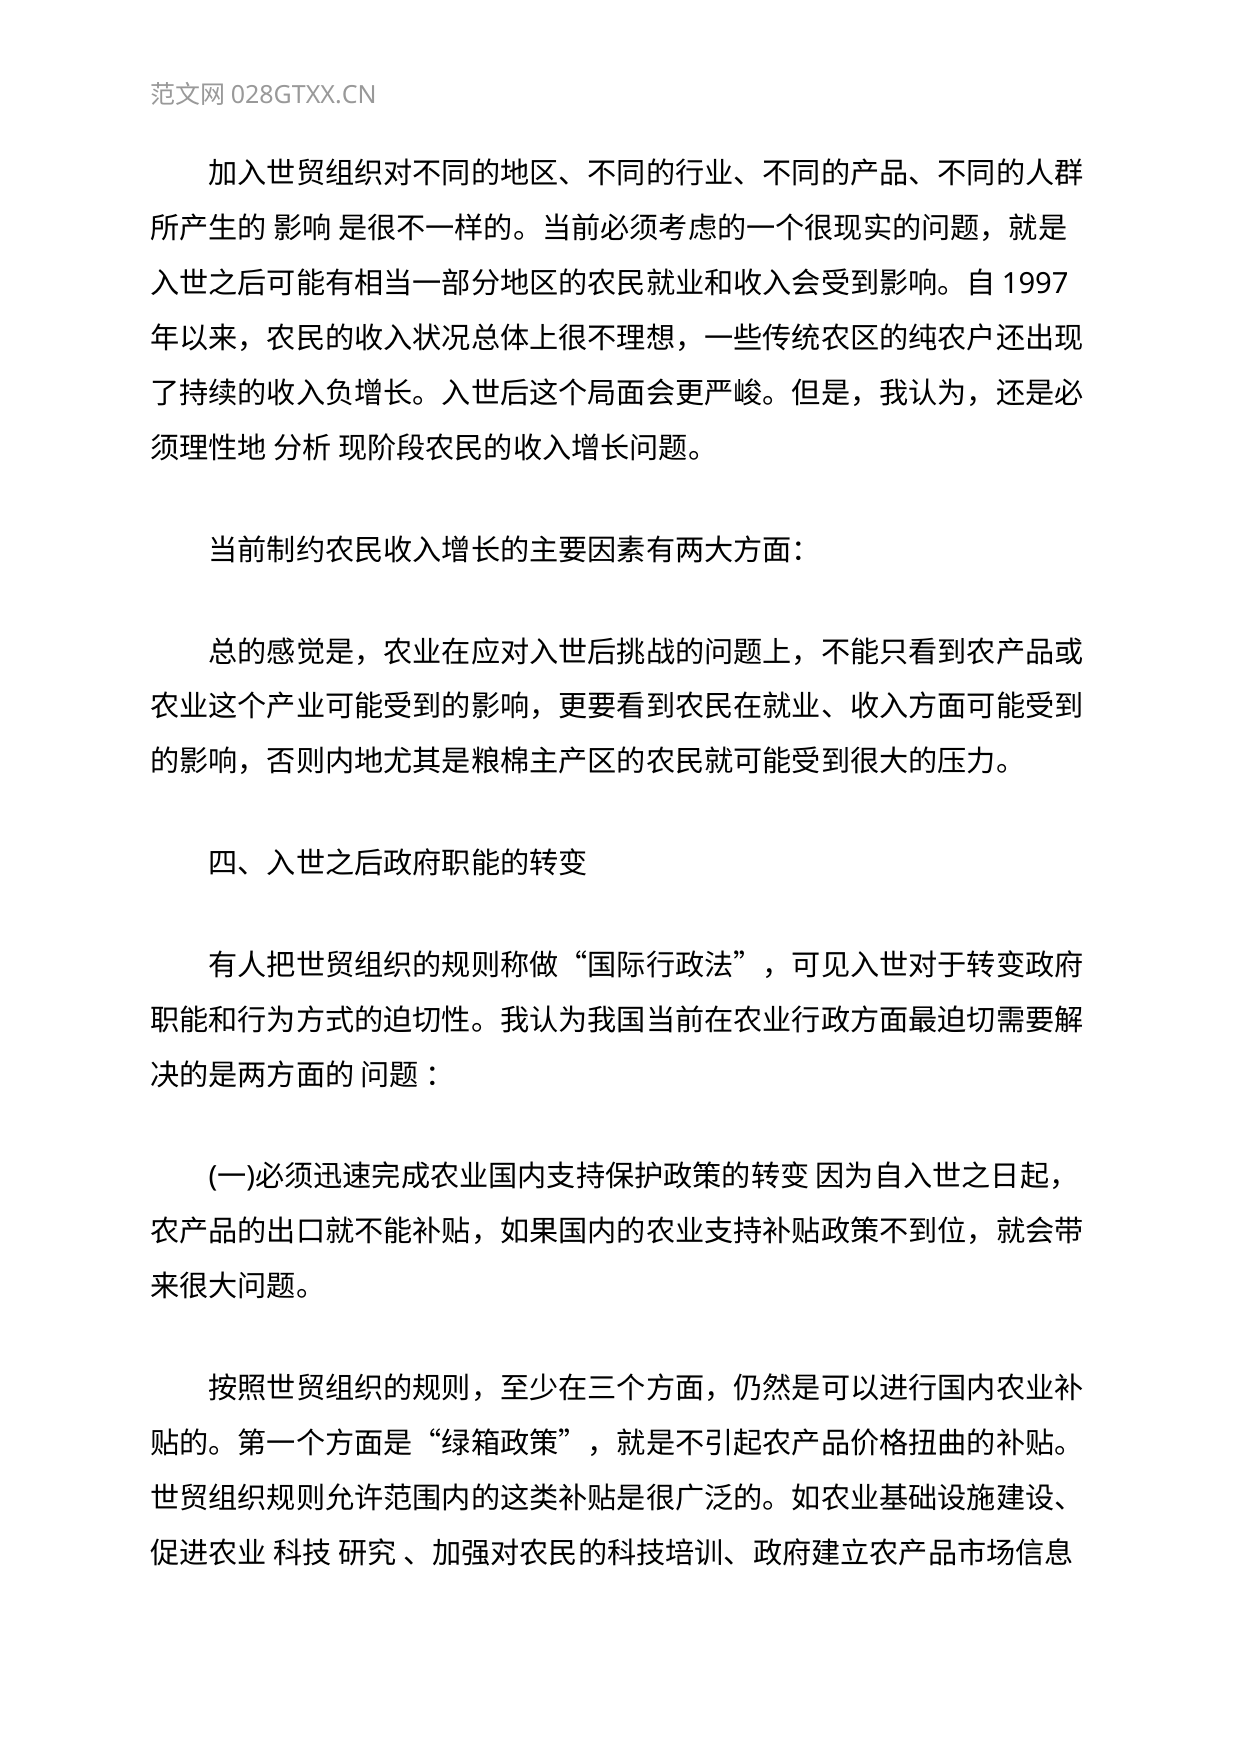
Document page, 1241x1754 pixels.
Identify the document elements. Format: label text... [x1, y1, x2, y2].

text 有人把世贸组织的规则称做“国际行政法”，可见入世对于转变政府职能和行为方式的迫切性。我认为我国当前在农业行政方面最迫切需要解决的是两方面的 问题 ： [150, 941, 1090, 1093]
text (一)必须迅速完成农业国内支持保护政策的转变 因为自入世之日起，农产品的出口就不能补贴，如果国内的农业支持补贴政策不到位，就会带来很大问题。 [150, 1153, 1090, 1305]
text 总的感觉是，农业在应对入世后挑战的问题上，不能只看到农产品或农业这个产业可能受到的影响，更要看到农民在就业、收入方面可能受到的影响，否则内地尤其是粮棉主产区的农民就可能受到很大的压力。 [150, 628, 1090, 780]
text 四、入世之后政府职能的转变 [150, 840, 1090, 882]
text 当前制约农民收入增长的主要因素有两大方面： [150, 526, 1090, 569]
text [150, 1365, 1090, 1572]
text 加入世贸组织对不同的地区、不同的行业、不同的产品、不同的人群所产生的 影响 是很不一样的。当前必须考虑的一个很现实的问题，就是入世之后可能有相当一部分地区的农民就业和收入会受到影响。自1997年以来，农民的收入状况总体上很不理想，一些传统农区的纯农户还出现了持续的收入负增长。入世后这个局面会更严峻。但是，我认为，还是必须理性地 分析 现阶段农民的收入增长问题。 [150, 150, 1090, 467]
